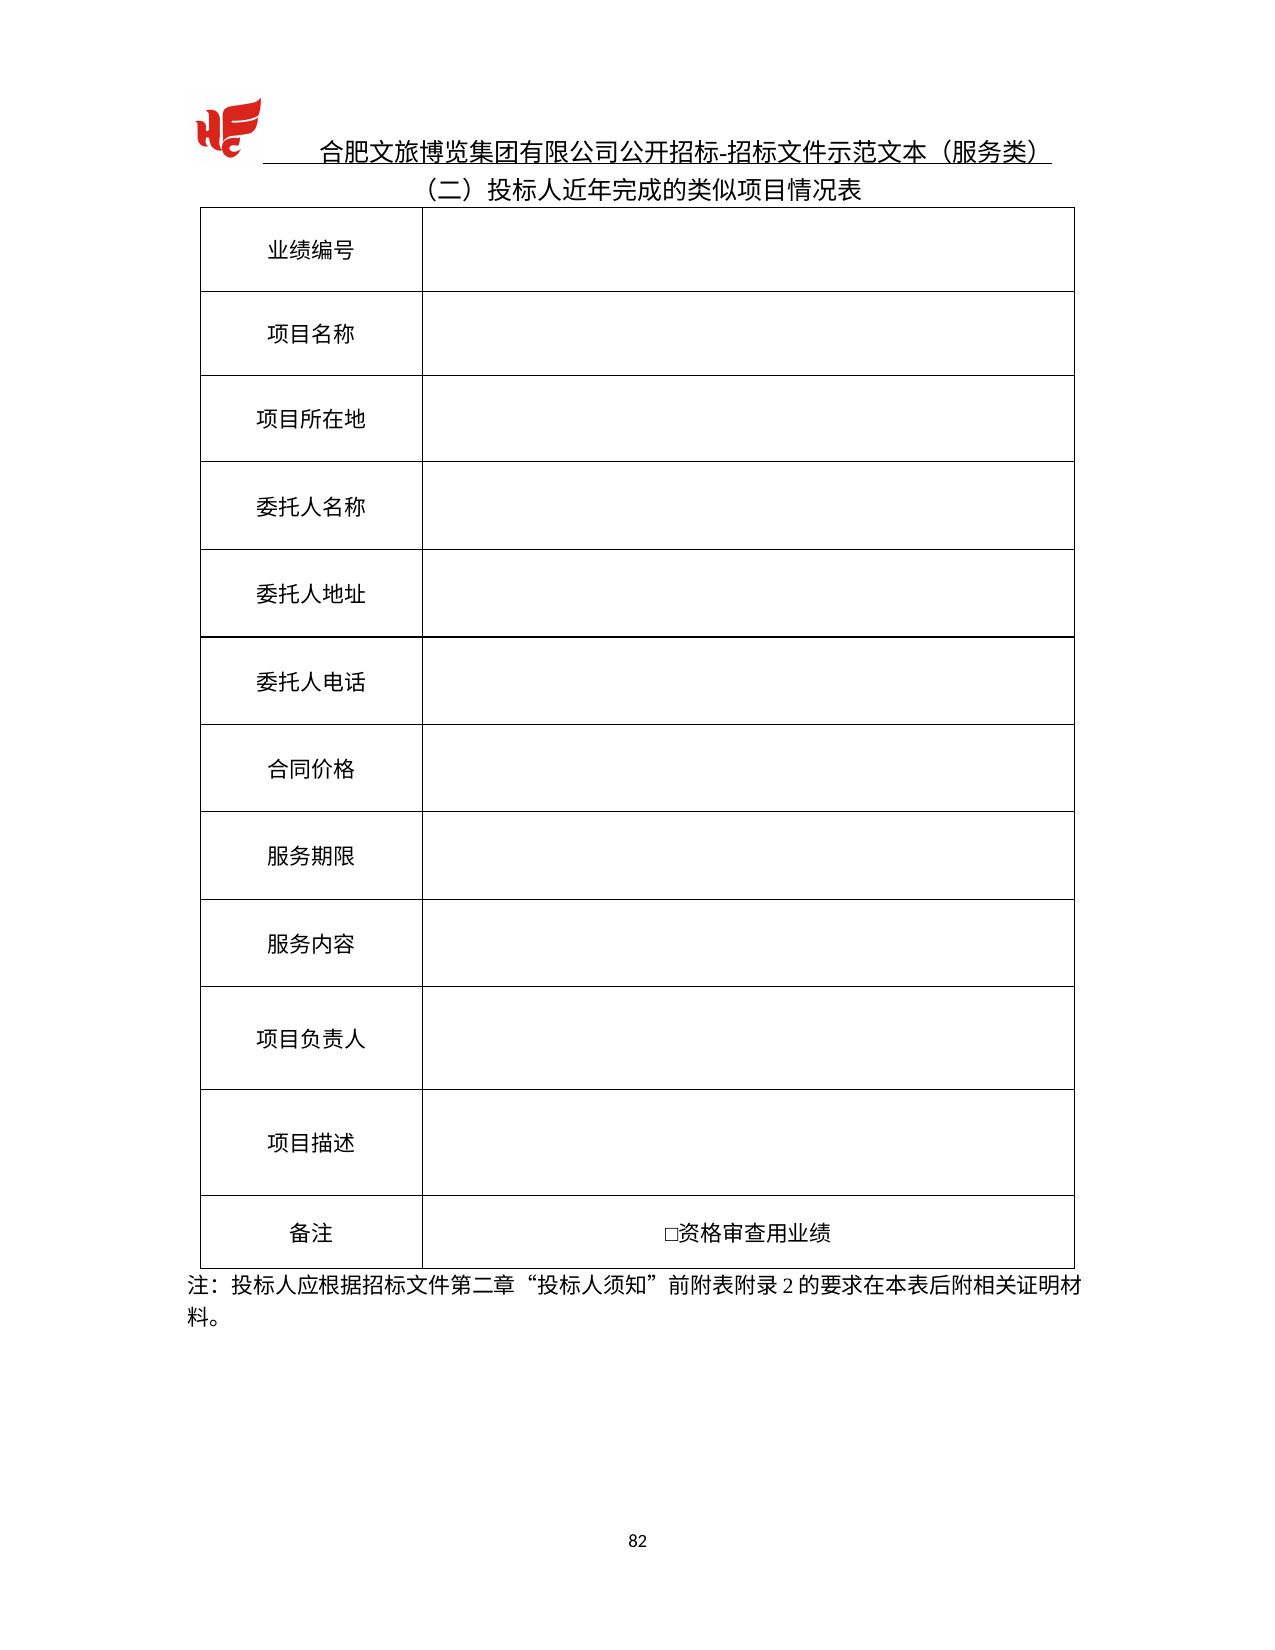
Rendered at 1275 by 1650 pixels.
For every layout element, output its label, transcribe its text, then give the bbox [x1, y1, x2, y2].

table_header [423, 208, 1074, 291]
table_cell 委托人名称 [201, 462, 422, 549]
table_cell [423, 638, 1074, 724]
table_cell □资格审查用业绩 [423, 1196, 1074, 1268]
table_cell 合同价格 [201, 725, 422, 811]
table_header 业绩编号 [201, 208, 422, 291]
table_cell 项目名称 [201, 292, 422, 374]
table_cell [423, 1090, 1074, 1195]
table_cell 备注 [201, 1196, 422, 1268]
table_cell [423, 900, 1074, 986]
table_cell [423, 292, 1074, 374]
text 注：投标人应根据招标文件第二章“投标人须知”前附表附录2的要求在本表后附相关证明材料。 [187, 1269, 1087, 1331]
picture [187, 88, 263, 162]
text （二）投标人近年完成的类似项目情况表 [187, 171, 1087, 207]
table_cell 项目描述 [201, 1090, 422, 1195]
table_cell [423, 462, 1074, 549]
table_cell 项目所在地 [201, 376, 422, 461]
table_cell 服务内容 [201, 900, 422, 986]
table_cell 委托人地址 [201, 550, 422, 636]
table_cell 服务期限 [201, 812, 422, 899]
table_cell [423, 812, 1074, 899]
table_cell 委托人电话 [201, 638, 422, 724]
table_cell [423, 987, 1074, 1088]
table_cell [423, 550, 1074, 636]
table_cell [423, 725, 1074, 811]
table_cell 项目负责人 [201, 987, 422, 1088]
table_cell [423, 376, 1074, 461]
